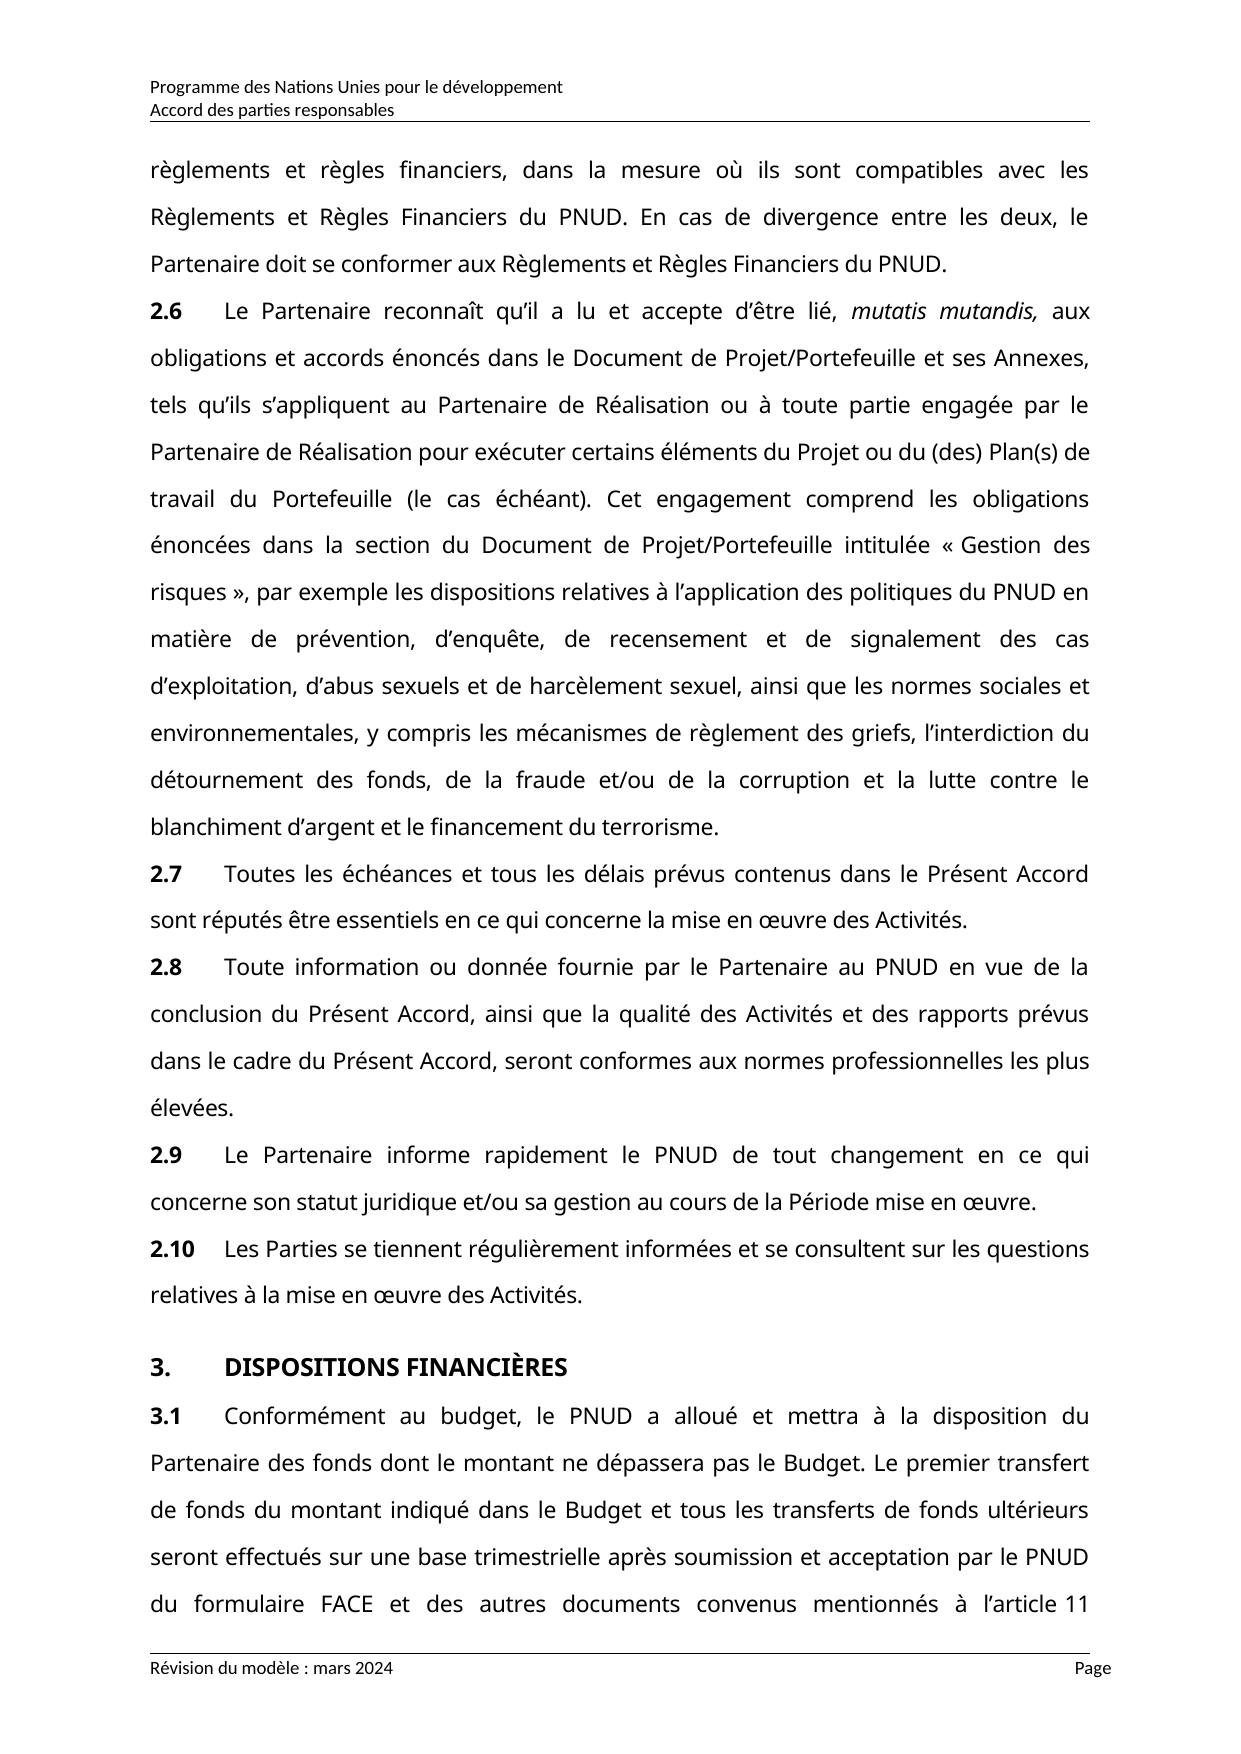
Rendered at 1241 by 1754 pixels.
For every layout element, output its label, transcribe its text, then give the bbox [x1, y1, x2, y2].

text 2.8 Toute information ou donnée fournie par le Partenaire au PNUD en vue de la conclusion du Présent Accord, ainsi que la qualité des Activités et des rapports prévus dans le cadre du Présent Accord, seront conformes aux normes professionnelles les plus élevées. [150, 951, 1090, 1123]
text 2.9 Le Partenaire informe rapidement le PNUD de tout changement en ce qui concerne son statut juridique et/ou sa gestion au cours de la Période mise en œuvre. [150, 1139, 1090, 1217]
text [150, 154, 1090, 279]
text 2.6 Le Partenaire reconnaît qu’il a lu et accepte d’être lié, mutatis mutandis, aux obligations et accords énoncés dans le Document de Projet/Portefeuille et ses Annexes, tels qu’ils s’appliquent au Partenaire de Réalisation ou à toute partie engagée par le Partenaire de Réalisation pour exécuter certains éléments du Projet ou du (des) Plan(s) de travail du Portefeuille (le cas échéant). Cet engagement comprend les obligations énoncées dans la section du Document de Projet/Portefeuille intitulée « Gestion des risques », par exemple les dispositions relatives à l’application des politiques du PNUD en matière de prévention, d’enquête, de recensement et de signalement des cas d’exploitation, d’abus sexuels et de harcèlement sexuel, ainsi que les normes sociales et environnementales, y compris les mécanismes de règlement des griefs, l’interdiction du détournement des fonds, de la fraude et/ou de la corruption et la lutte contre le blanchiment d’argent et le financement du terrorisme. [150, 295, 1090, 842]
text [150, 1400, 1090, 1619]
text 3. DISPOSITIONS FINANCIÈRES [150, 1349, 1090, 1383]
text 2.10 Les Parties se tiennent régulièrement informées et se consultent sur les questions relatives à la mise en œuvre des Activités. [150, 1233, 1090, 1311]
text 2.7 Toutes les échéances et tous les délais prévus contenus dans le Présent Accord sont réputés être essentiels en ce qui concerne la mise en œuvre des Activités. [150, 858, 1090, 936]
